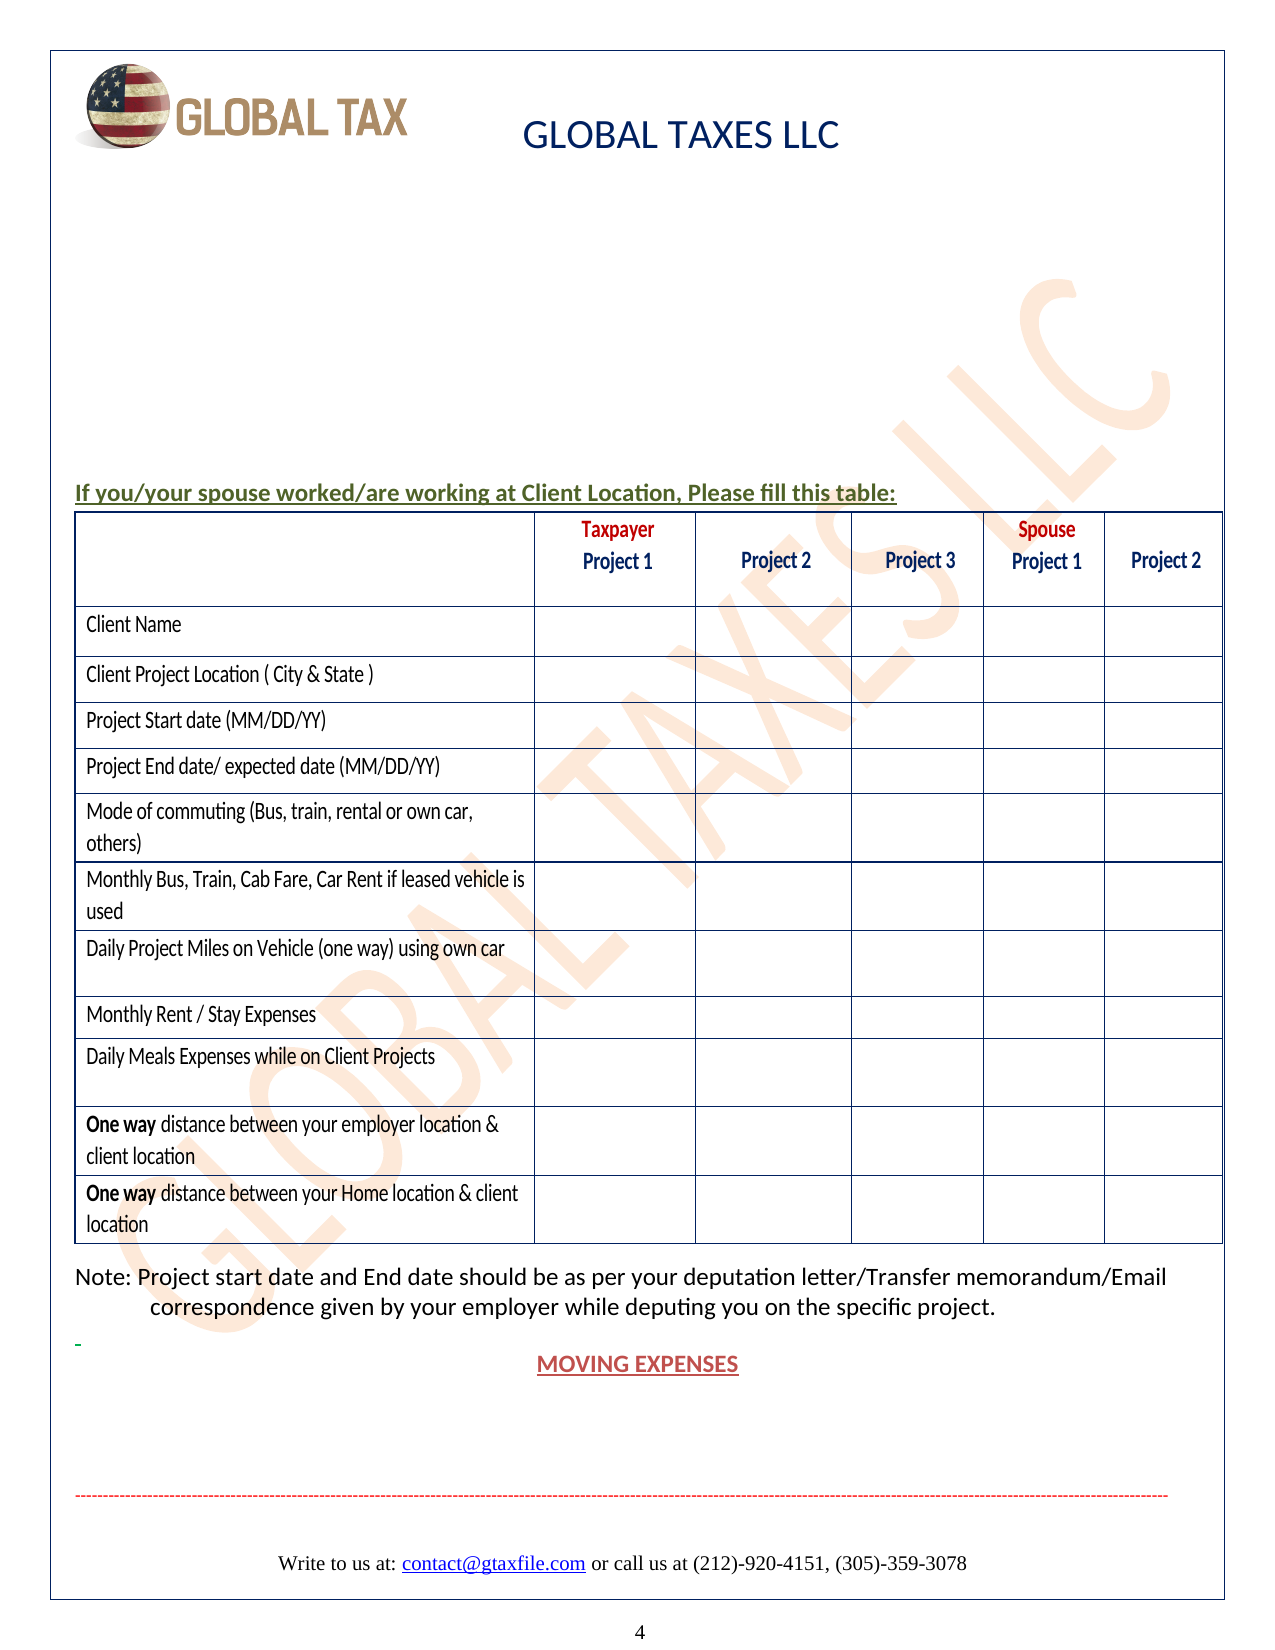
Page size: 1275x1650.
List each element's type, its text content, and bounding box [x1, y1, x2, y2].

table_cell [1105, 1039, 1222, 1106]
table_cell [696, 997, 851, 1038]
table_cell [535, 1039, 695, 1106]
table_cell [535, 607, 695, 656]
table_cell [852, 931, 983, 996]
table_cell Daily Project Miles on Vehicle (one way) using own car [76, 931, 534, 996]
table_header Project 2 [696, 513, 851, 606]
table_header Project 3 [852, 513, 983, 606]
table_cell [535, 657, 695, 702]
table_cell [1105, 607, 1222, 656]
table_cell [984, 749, 1104, 793]
table_cell [696, 1176, 851, 1243]
table_cell [852, 863, 983, 929]
table_header [76, 513, 534, 606]
table_cell [984, 1039, 1104, 1106]
table_cell [696, 657, 851, 702]
table_cell One way distance between your Home location & client location [76, 1176, 534, 1243]
table_cell [696, 607, 851, 656]
table_cell [984, 703, 1104, 748]
table_cell [852, 1107, 983, 1174]
table_cell Client Project Location ( City & State ) [76, 657, 534, 702]
table_cell Project Start date (MM/DD/YY) [76, 703, 534, 748]
table_cell One way distance between your employer location & client location [76, 1107, 534, 1174]
table_cell Mode of commuting (Bus, train, rental or own car, others) [76, 794, 534, 861]
table_cell [984, 863, 1104, 929]
table_header Taxpayer Project 1 [535, 513, 695, 606]
table_cell [1105, 703, 1222, 748]
table_cell [852, 794, 983, 861]
text Note: Project start date and End date should be as per your deputation letter/Transfer memorandum/Email correspondence given by your employer while deputing you on the specific project. [75, 1261, 1200, 1322]
table_cell [535, 749, 695, 793]
table_cell [984, 997, 1104, 1038]
table_cell Monthly Rent / Stay Expenses [76, 997, 534, 1038]
text MOVING EXPENSES [75, 1348, 1200, 1378]
table_cell [984, 1176, 1104, 1243]
table_cell [535, 1107, 695, 1174]
table_cell [852, 703, 983, 748]
table_header Spouse Project 1 [984, 513, 1104, 606]
table_cell [696, 863, 851, 929]
table_cell [696, 1107, 851, 1174]
text If you/your spouse worked/are working at Client Location, Please fill this table: [75, 477, 1200, 508]
table_cell [535, 931, 695, 996]
table_cell [1105, 657, 1222, 702]
table_cell [852, 997, 983, 1038]
table_cell [1105, 749, 1222, 793]
table_cell [852, 1039, 983, 1106]
table_cell [984, 931, 1104, 996]
table_cell Monthly Bus, Train, Cab Fare, Car Rent if leased vehicle is used [76, 863, 534, 929]
table_cell [852, 607, 983, 656]
table_cell [852, 657, 983, 702]
table_cell Daily Meals Expenses while on Client Projects [76, 1039, 534, 1106]
picture [75, 63, 408, 149]
table_cell [696, 931, 851, 996]
table_cell Client Name [76, 607, 534, 656]
table_cell [852, 1176, 983, 1243]
table_cell [1105, 1107, 1222, 1174]
table_cell [984, 1107, 1104, 1174]
table_cell [984, 657, 1104, 702]
table_cell [535, 1176, 695, 1243]
table_cell [1105, 997, 1222, 1038]
table_header Project 2 [1105, 513, 1222, 606]
table_cell [535, 863, 695, 929]
table_cell [696, 1039, 851, 1106]
table_cell [535, 997, 695, 1038]
table_cell [984, 607, 1104, 656]
table_cell [535, 794, 695, 861]
table_cell [696, 794, 851, 861]
table_cell [696, 703, 851, 748]
table_cell [984, 794, 1104, 861]
table_cell [852, 749, 983, 793]
table_cell [1105, 794, 1222, 861]
table_cell [696, 749, 851, 793]
table_cell [1105, 931, 1222, 996]
table_cell [1105, 863, 1222, 929]
table_cell [1105, 1176, 1222, 1243]
table_cell [535, 703, 695, 748]
table_cell Project End date/ expected date (MM/DD/YY) [76, 749, 534, 793]
